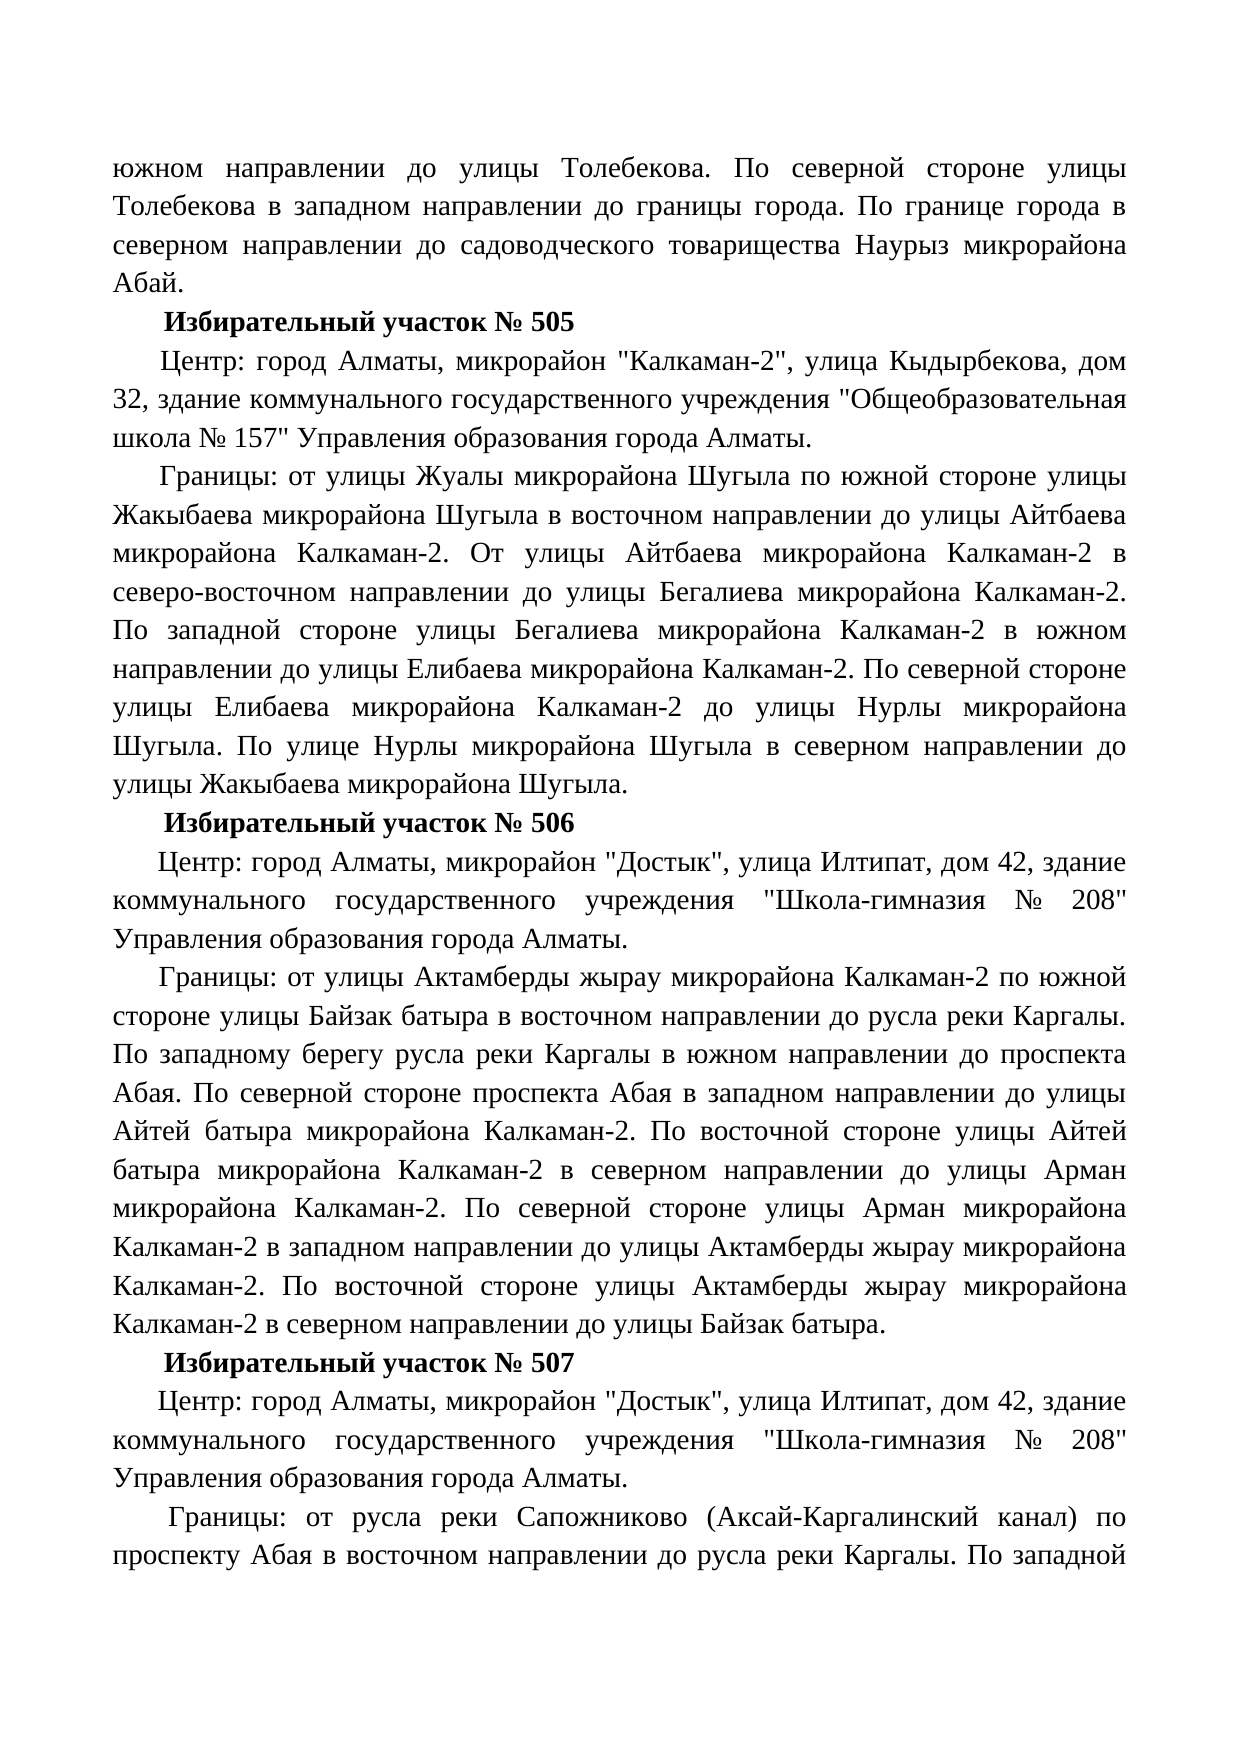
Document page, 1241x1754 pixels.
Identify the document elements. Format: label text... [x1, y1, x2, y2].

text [112, 1499, 1128, 1571]
text Избирательный участок № 505 [112, 304, 1128, 338]
text Границы: от улицы Актамберды жырау микрорайона Калкаман-2 по южной стороне улицы Байзак батыра в восточном направлении до русла реки Каргалы. По западному берегу русла реки Каргалы в южном направлении до проспекта Абая. По северной стороне проспекта Абая в западном направлении до улицы Айтей батыра микрорайона Калкаман-2. По восточной стороне улицы Айтей батыра микрорайона Калкаман-2 в северном направлении до улицы Арман микрорайона Калкаман-2. По северной стороне улицы Арман микрорайона Калкаман-2 в западном направлении до улицы Актамберды жырау микрорайона Калкаман-2. По восточной стороне улицы Актамберды жырау микрорайона Калкаман-2 в северном направлении до улицы Байзак батыра. [112, 959, 1128, 1340]
text Избирательный участок № 506 [112, 805, 1128, 839]
text Центр: город Алматы, микрорайон "Достык", улица Илтипат, дом 42, здание коммунального государственного учреждения "Школа-гимназия № 208" Управления образования города Алматы. [112, 844, 1128, 954]
text Центр: город Алматы, микрорайон "Калкаман-2", улица Кыдырбекова, дом 32, здание коммунального государственного учреждения "Общеобразовательная школа № 157" Управления образования города Алматы. [112, 343, 1128, 453]
text Центр: город Алматы, микрорайон "Достык", улица Илтипат, дом 42, здание коммунального государственного учреждения "Школа-гимназия № 208" Управления образования города Алматы. [112, 1383, 1128, 1494]
text Границы: от улицы Жуалы микрорайона Шугыла по южной стороне улицы Жакыбаева микрорайона Шугыла в восточном направлении до улицы Айтбаева микрорайона Калкаман-2. От улицы Айтбаева микрорайона Калкаман-2 в северо-восточном направлении до улицы Бегалиева микрорайона Калкаман-2. По западной стороне улицы Бегалиева микрорайона Калкаман-2 в южном направлении до улицы Елибаева микрорайона Калкаман-2. По северной стороне улицы Елибаева микрорайона Калкаман-2 до улицы Нурлы микрорайона Шугыла. По улице Нурлы микрорайона Шугыла в северном направлении до улицы Жакыбаева микрорайона Шугыла. [112, 458, 1128, 800]
text Избирательный участок № 507 [112, 1345, 1128, 1378]
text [112, 150, 1128, 299]
